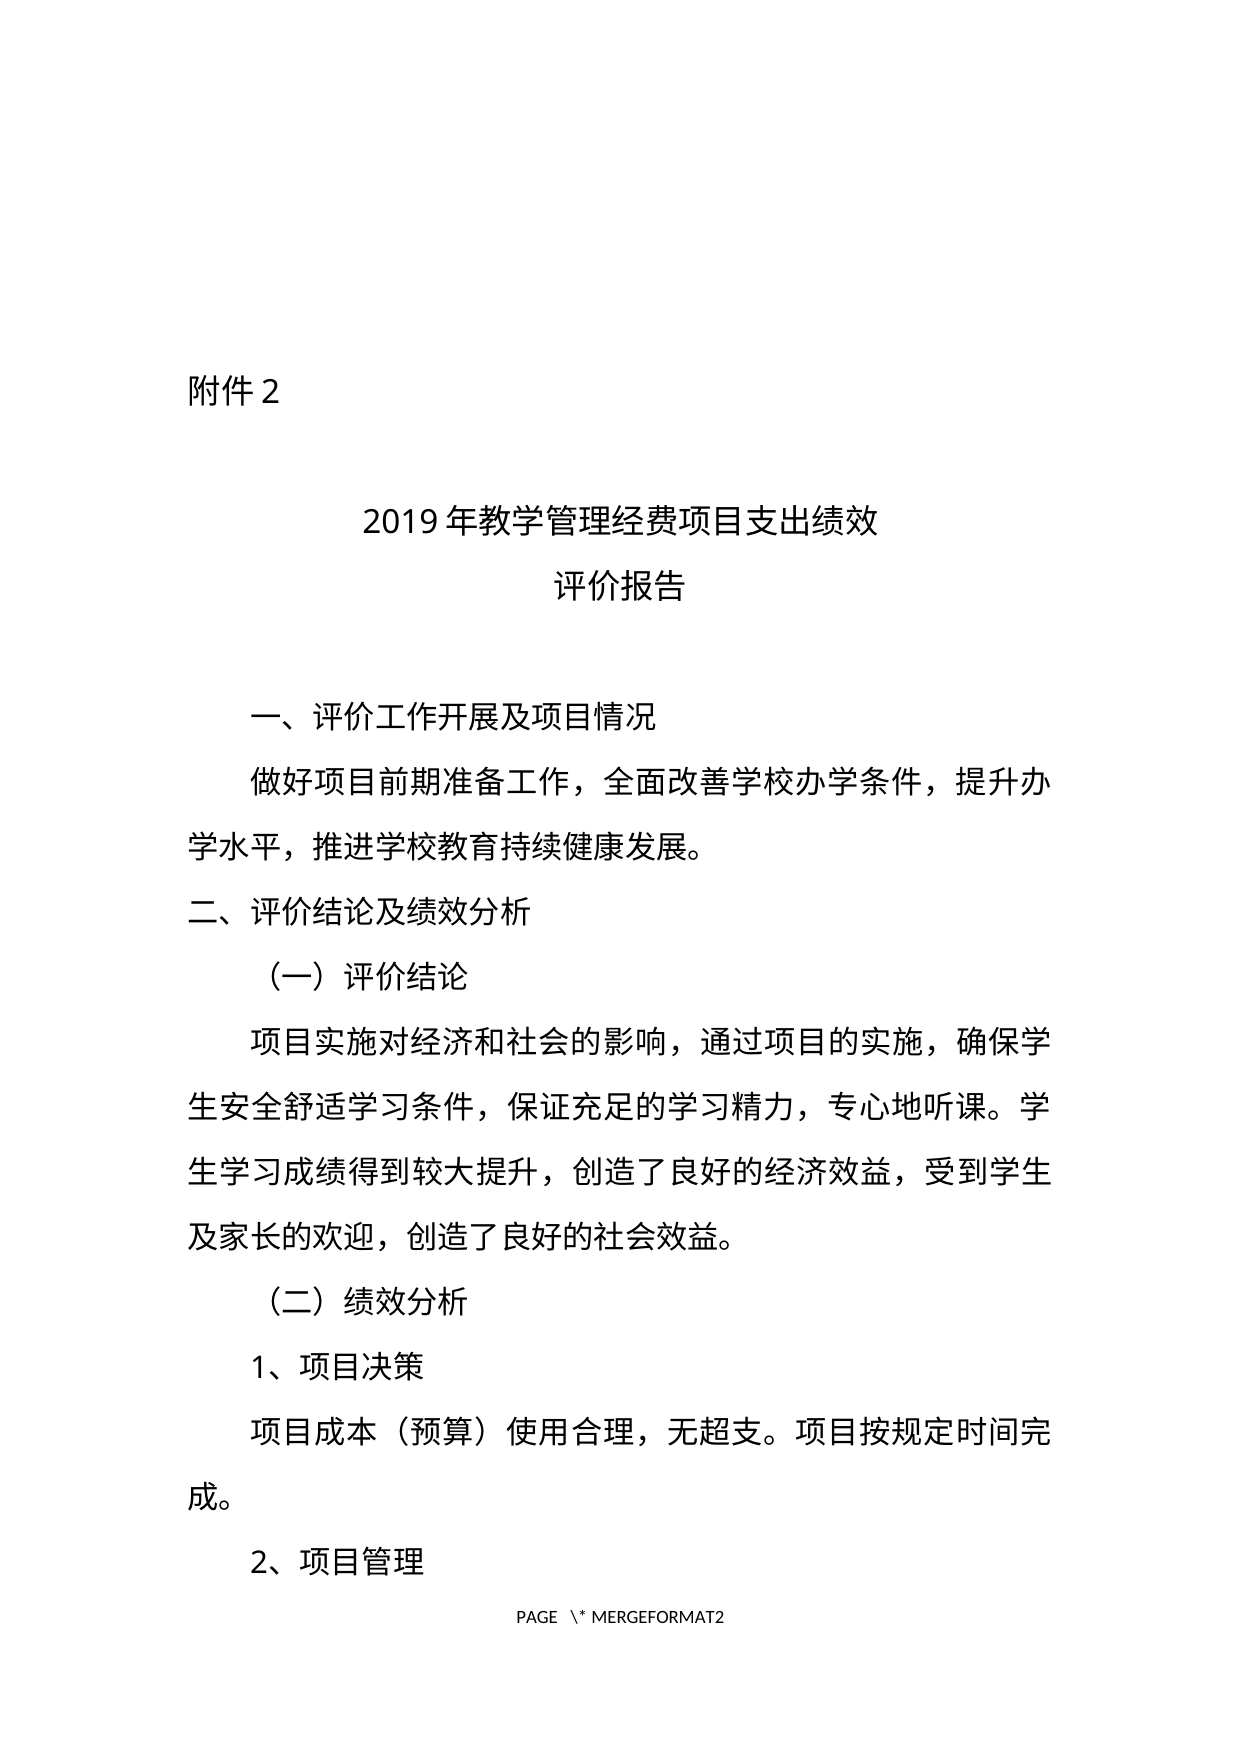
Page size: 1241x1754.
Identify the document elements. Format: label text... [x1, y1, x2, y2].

text 项目实施对经济和社会的影响，通过项目的实施，确保学生安全舒适学习条件，保证充足的学习精力，专心地听课。学生学习成绩得到较大提升，创造了良好的经济效益，受到学生及家长的欢迎，创造了良好的社会效益。 [187, 1007, 1053, 1267]
text 做好项目前期准备工作，全面改善学校办学条件，提升办学水平，推进学校教育持续健康发展。 [187, 747, 1053, 877]
text 一、评价工作开展及项目情况 [187, 682, 1053, 747]
text 2019年教学管理经费项目支出绩效 [187, 487, 1053, 552]
text 项目成本（预算）使用合理，无超支。项目按规定时间完成。 [187, 1397, 1053, 1527]
text 评价报告 [187, 552, 1053, 617]
text 二、评价结论及绩效分析 [187, 877, 1053, 942]
text 附件2 [187, 357, 1053, 422]
text 2、项目管理 [187, 1527, 1053, 1592]
text 1、项目决策 [187, 1332, 1053, 1397]
text （二）绩效分析 [187, 1267, 1053, 1332]
text （一）评价结论 [187, 942, 1053, 1007]
